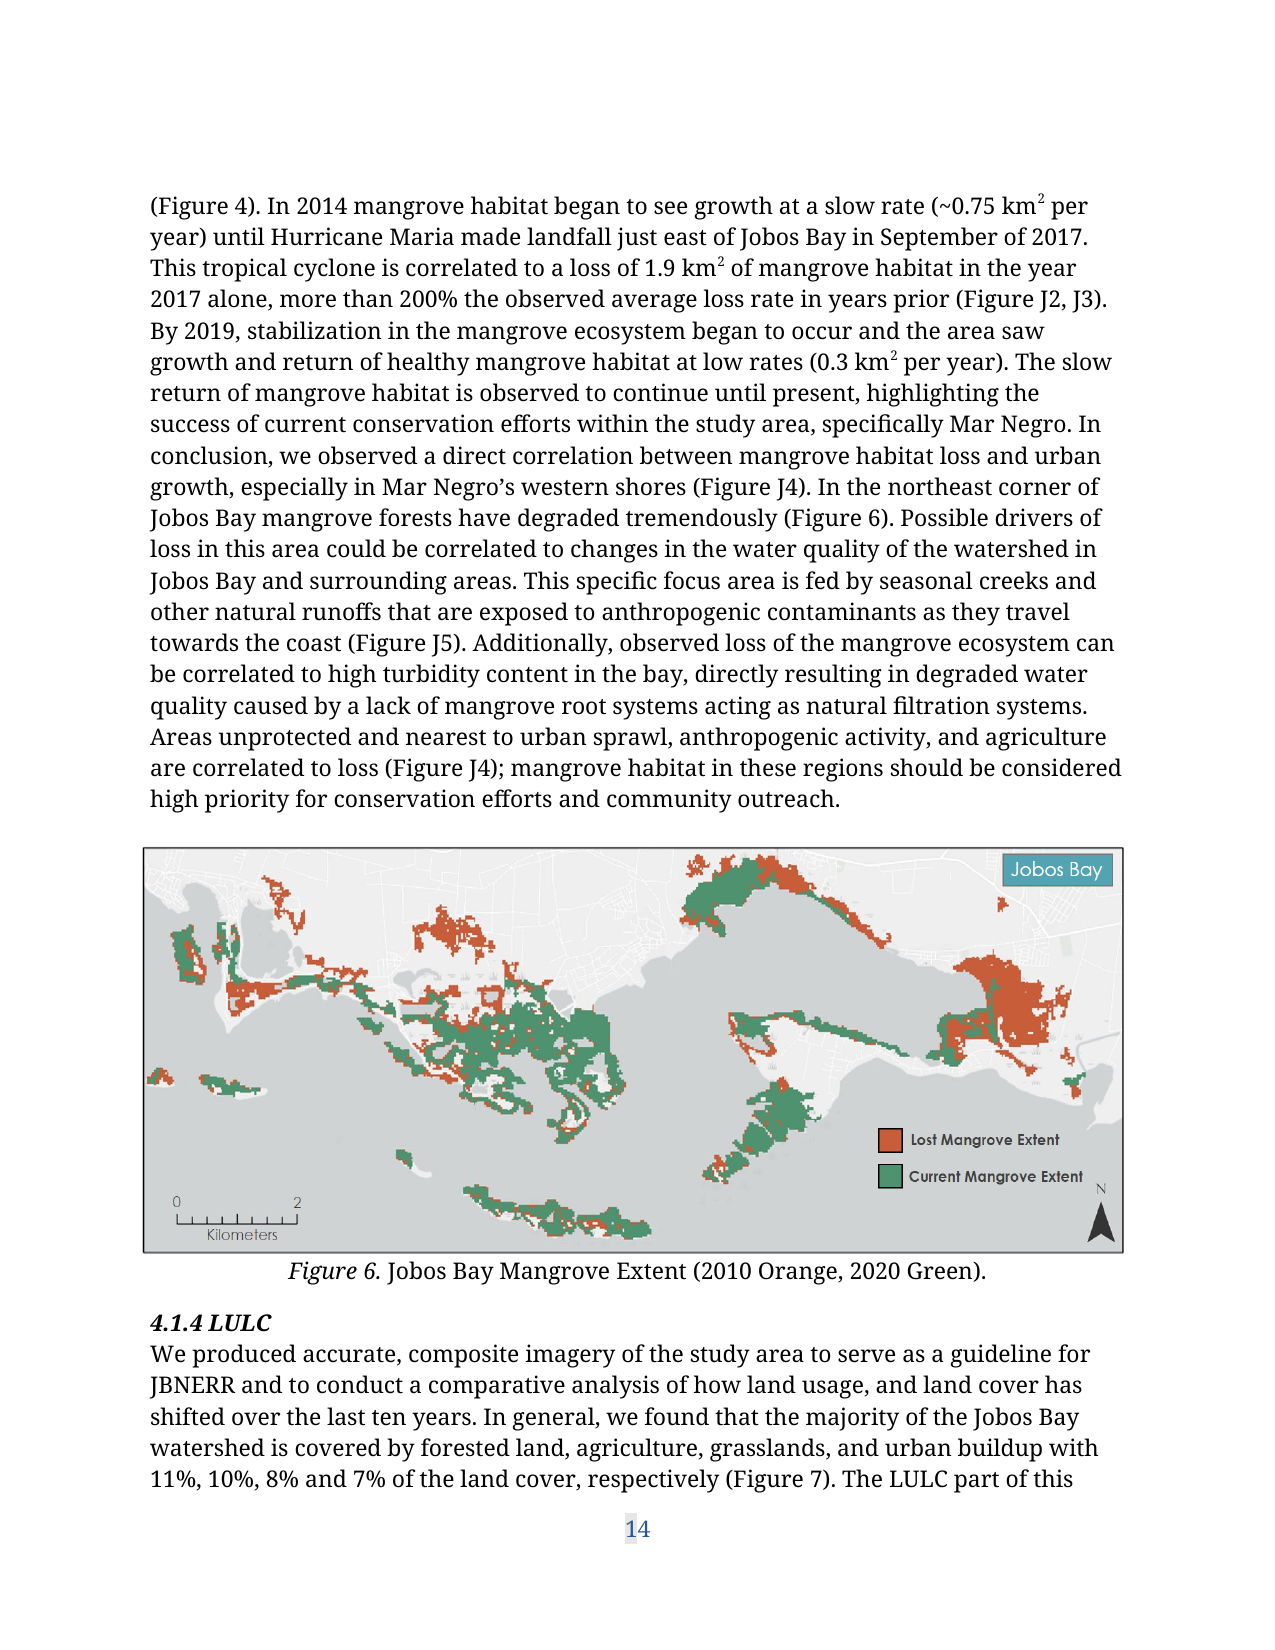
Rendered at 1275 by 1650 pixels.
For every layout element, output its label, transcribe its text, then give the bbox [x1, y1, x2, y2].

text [150, 190, 1125, 815]
picture [141, 846, 1125, 1255]
text Figure 6. Jobos Bay Mangrove Extent (2010 Orange, 2020 Green). [150, 1255, 1125, 1286]
text 4.1.4 LULC [150, 1307, 1125, 1338]
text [150, 1338, 1125, 1494]
